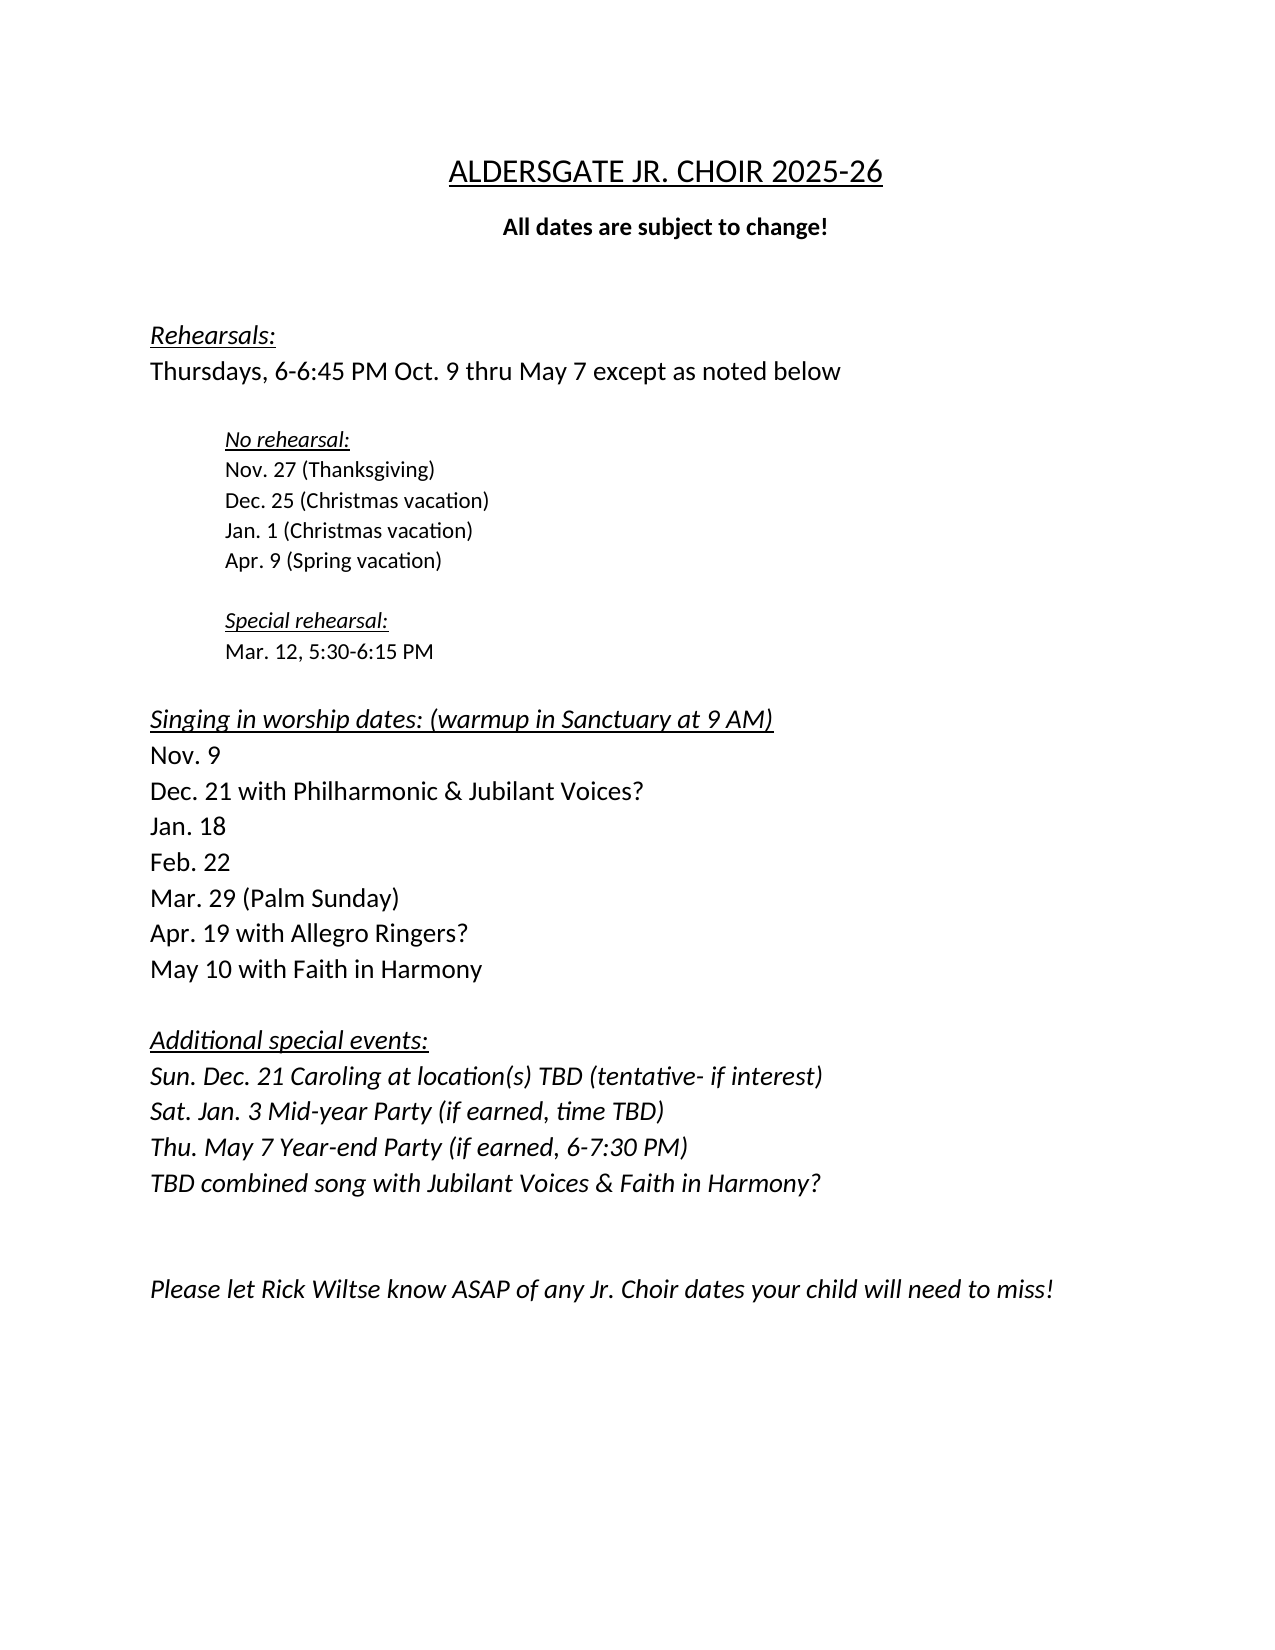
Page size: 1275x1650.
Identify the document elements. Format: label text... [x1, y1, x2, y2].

text All dates are subject to change! [150, 211, 1181, 241]
text Mar. 29 (Palm Sunday) [150, 881, 1181, 914]
text Additional special events: [150, 1023, 1181, 1056]
text Special rehearsal: [150, 607, 1181, 634]
text Dec. 21 with Philharmonic & Jubilant Voices? [150, 774, 1181, 807]
text Rehearsals: [150, 318, 1181, 351]
text May 10 with Faith in Harmony [150, 952, 1181, 985]
text Please let Rick Wiltse know ASAP of any Jr. Choir dates your child will need to miss! [150, 1273, 1181, 1306]
text Sun. Dec. 21 Caroling at location(s) TBD (tentative- if interest) [150, 1059, 1181, 1092]
text Nov. 9 [150, 738, 1181, 771]
text Thu. May 7 Year-end Party (if earned, 6-7:30 PM) [150, 1130, 1181, 1163]
text Singing in worship dates: (warmup in Sanctuary at 9 AM) [150, 703, 1181, 736]
text Sat. Jan. 3 Mid-year Party (if earned, time TBD) [150, 1094, 1181, 1127]
text No rehearsal: [150, 425, 1181, 453]
text Apr. 9 (Spring vacation) [150, 546, 1181, 574]
text Dec. 25 (Christmas vacation) [150, 486, 1181, 514]
text Mar. 12, 5:30-6:15 PM [150, 637, 1181, 665]
text ALDERSGATE JR. CHOIR 2025-26 [150, 150, 1181, 191]
text Jan. 18 [150, 809, 1181, 842]
text TBD combined song with Jubilant Voices & Faith in Harmony? [150, 1166, 1181, 1199]
text Nov. 27 (Thanksgiving) [150, 456, 1181, 483]
text Thursdays, 6-6:45 PM Oct. 9 thru May 7 except as noted below [150, 354, 1181, 387]
text Feb. 22 [150, 845, 1181, 878]
text Apr. 19 with Allegro Ringers? [150, 916, 1181, 949]
text Jan. 1 (Christmas vacation) [150, 516, 1181, 544]
